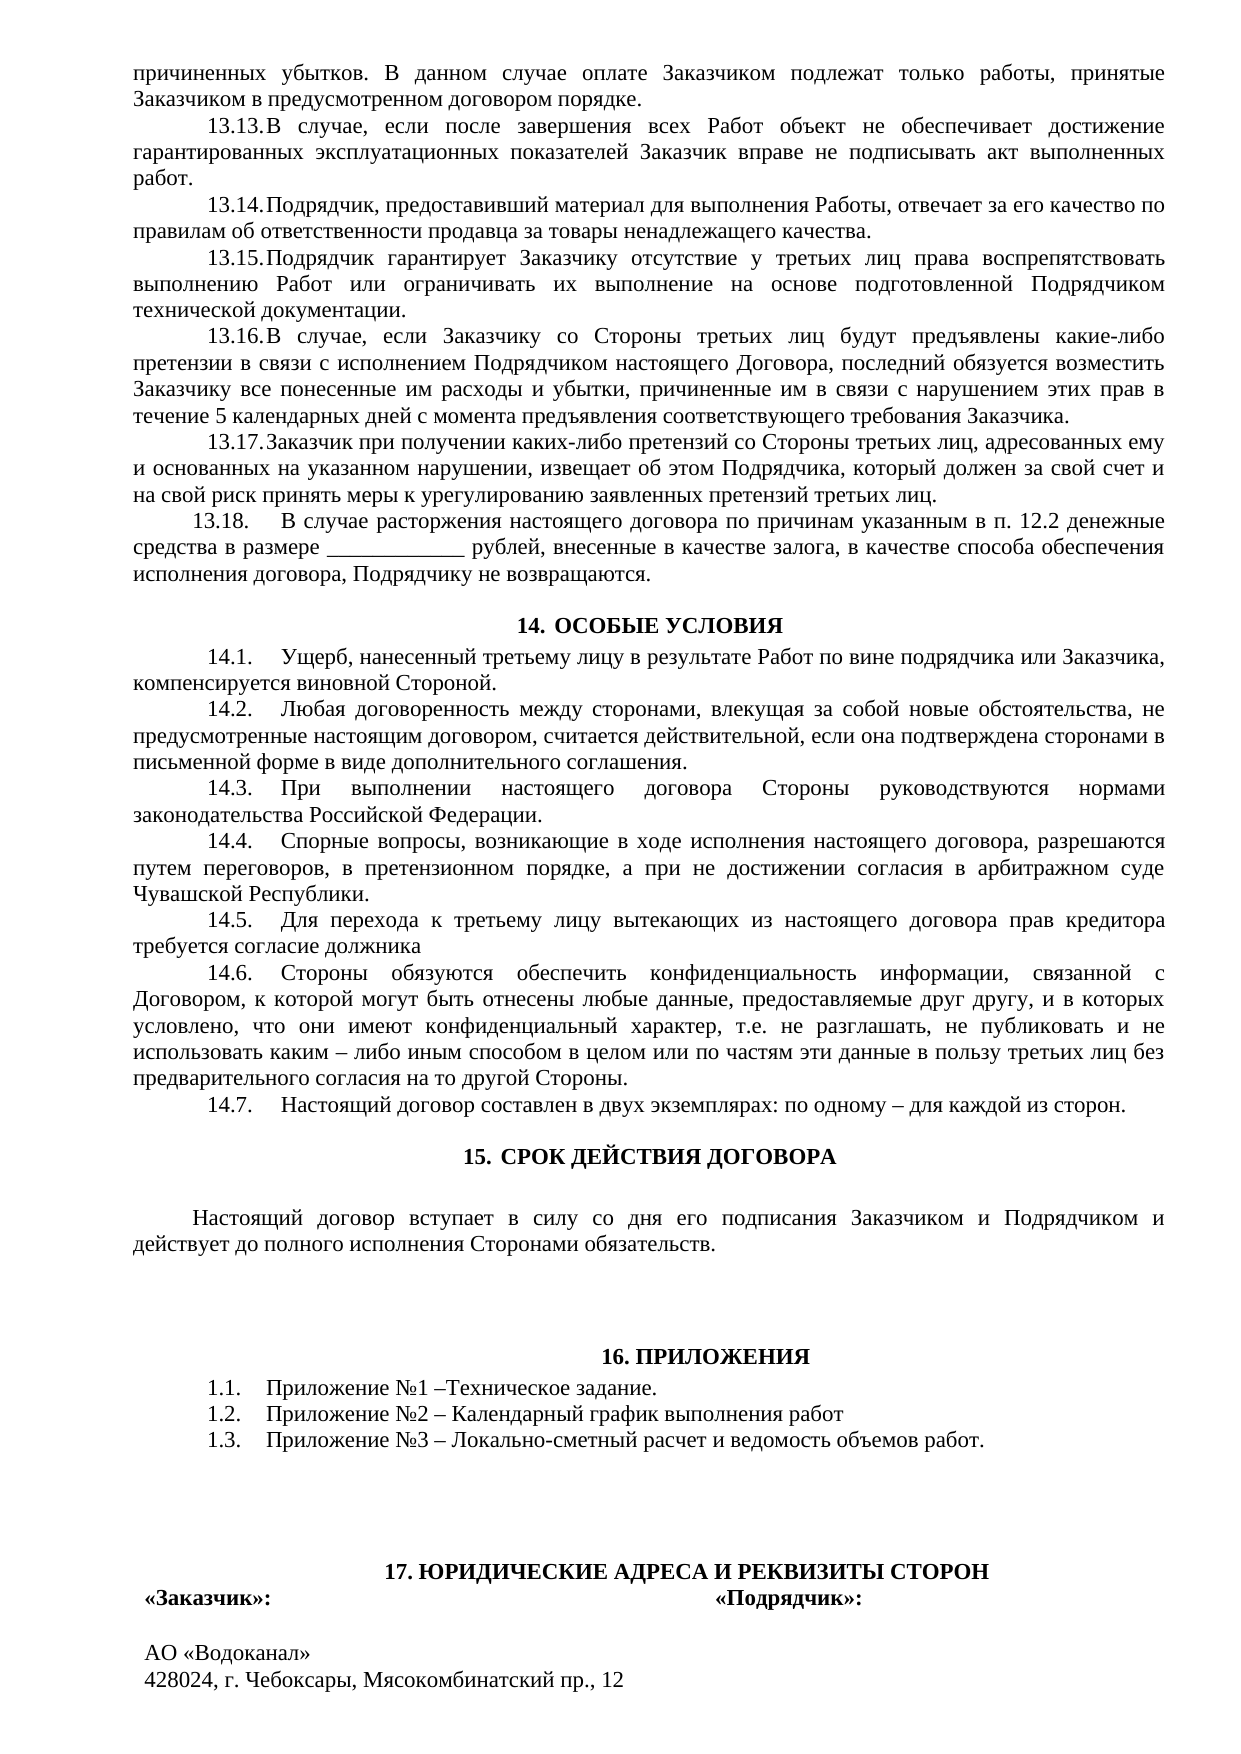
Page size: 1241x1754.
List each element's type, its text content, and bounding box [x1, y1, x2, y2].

text Настоящий договор вступает в силу со дня его подписания Заказчиком и Подрядчиком и действует до полного исполнения Сторонами обязательств. [133, 1204, 1167, 1257]
list Приложение №1 –Техническое задание. [133, 1373, 1167, 1400]
list Подрядчик гарантирует Заказчику отсутствие у третьих лиц права воспрепятствовать выполнению Работ или ограничивать их выполнение на основе подготовленной Подрядчиком технической документации. [133, 243, 1167, 323]
list ОСОБЫЕ УСЛОВИЯ [133, 612, 1167, 639]
list Приложение №2 – Календарный график выполнения работ [133, 1400, 1167, 1426]
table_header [133, 1584, 691, 1692]
list СРОК ДЕЙСТВИЯ ДОГОВОРА [133, 1143, 1167, 1170]
text 17. ЮРИДИЧЕСКИЕ АДРЕСА И РЕКВИЗИТЫ СТОРОН [207, 1558, 1167, 1584]
list Любая договоренность между сторонами, влекущая за собой новые обстоятельства, не предусмотренные настоящим договором, считается действительной, если она подтверждена сторонами в письменной форме в виде дополнительного соглашения. [133, 695, 1167, 774]
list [133, 59, 1167, 112]
list При выполнении настоящего договора Стороны руководствуются нормами законодательства Российской Федерации. [133, 774, 1167, 827]
table_header «Подрядчик»: [691, 1584, 1133, 1692]
list Стороны обязуются обеспечить конфиденциальность информации, связанной с Договором, к которой могут быть отнесены любые данные, предоставляемые друг другу, и в которых условлено, что они имеют конфиденциальный характер, т.е. не разглашать, не публиковать и не использовать каким – либо иным способом в целом или по частям эти данные в пользу третьих лиц без предварительного согласия на то другой Стороны. [133, 959, 1167, 1091]
list В случае расторжения настоящего договора по причинам указанным в п. 12.2 денежные средства в размере ____________ рублей, внесенные в качестве залога, в качестве способа обеспечения исполнения договора, Подрядчику не возвращаются. [133, 507, 1167, 586]
list Приложение №3 – Локально-сметный расчет и ведомость объемов работ. [133, 1426, 1167, 1453]
list В случае, если Заказчику со Стороны третьих лиц будут предъявлены какие-либо претензии в связи с исполнением Подрядчиком настоящего Договора, последний обязуется возместить Заказчику все понесенные им расходы и убытки, причиненные им в связи с нарушением этих прав в течение 5 календарных дней с момента предъявления соответствующего требования Заказчика. [133, 323, 1167, 428]
list Настоящий договор составлен в двух экземплярах: по одному – для каждой из сторон. [133, 1091, 1167, 1117]
list Подрядчик, предоставивший материал для выполнения Работы, отвечает за его качество по правилам об ответственности продавца за товары ненадлежащего качества. [133, 191, 1167, 243]
list Для перехода к третьему лицу вытекающих из настоящего договора прав кредитора требуется согласие должника [133, 906, 1167, 959]
text 16. ПРИЛОЖЕНИЯ [244, 1343, 1167, 1370]
list В случае, если после завершения всех Работ объект не обеспечивает достижение гарантированных эксплуатационных показателей Заказчик вправе не подписывать акт выполненных работ. [133, 112, 1167, 191]
list Заказчик при получении каких-либо претензий со Стороны третьих лиц, адресованных ему и основанных на указанном нарушении, извещает об этом Подрядчика, который должен за свой счет и на свой риск принять меры к урегулированию заявленных претензий третьих лиц. [133, 428, 1167, 507]
list Спорные вопросы, возникающие в ходе исполнения настоящего договора, разрешаются путем переговоров, в претензионном порядке, а при не достижении согласия в арбитражном суде Чувашской Республики. [133, 827, 1167, 906]
list Ущерб, нанесенный третьему лицу в результате Работ по вине подрядчика или Заказчика, компенсируется виновной Стороной. [133, 643, 1167, 695]
